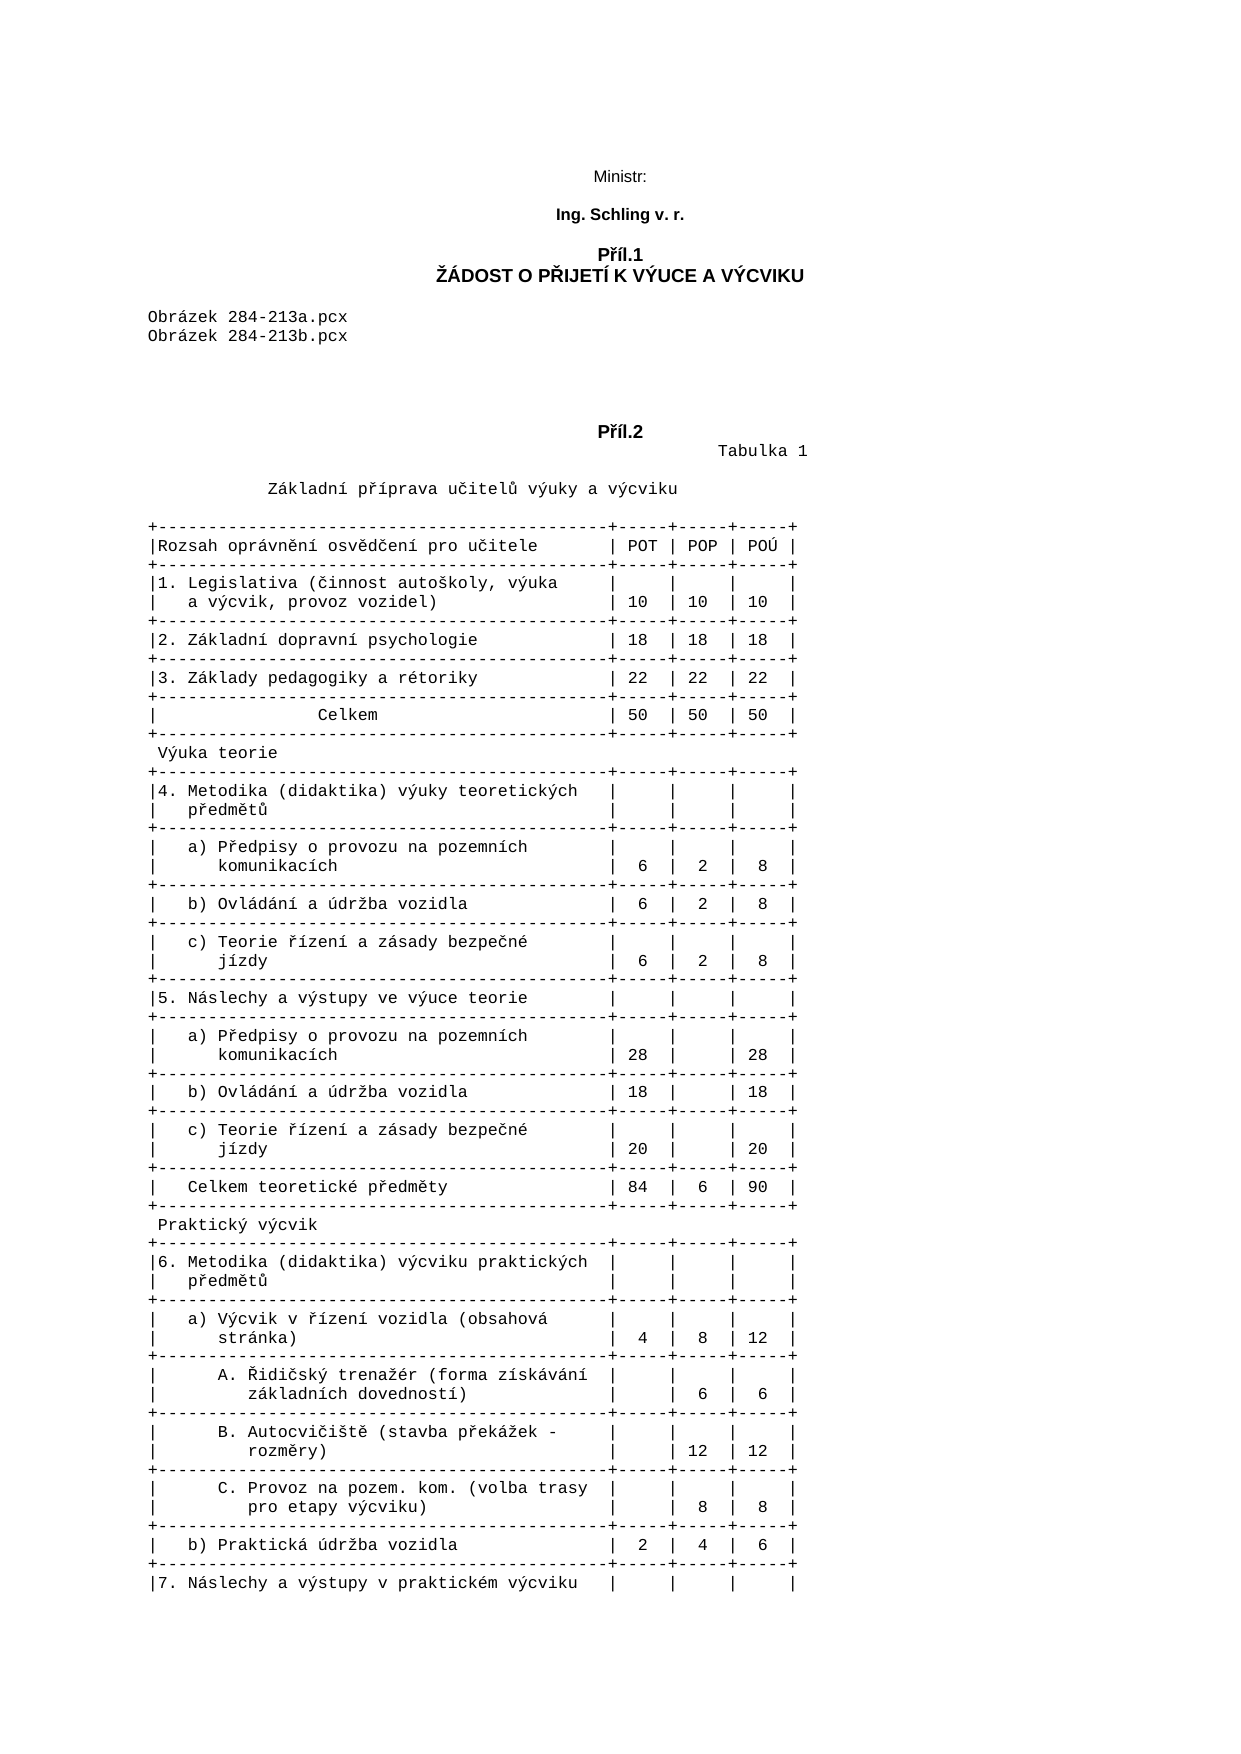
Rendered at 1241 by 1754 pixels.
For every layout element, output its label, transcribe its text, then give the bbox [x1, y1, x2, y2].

text |6. Metodika (didaktika) výcviku praktických | | | | [148, 1254, 1092, 1273]
text Praktický výcvik [148, 1216, 1092, 1235]
text +---------------------------------------------+-----+-----+-----+ [148, 650, 1092, 669]
text +---------------------------------------------+-----+-----+-----+ [148, 763, 1092, 782]
text +---------------------------------------------+-----+-----+-----+ [148, 820, 1092, 839]
text +---------------------------------------------+-----+-----+-----+ [148, 518, 1092, 537]
text | Celkem teoretické předměty | 84 | 6 | 90 | [148, 1178, 1092, 1197]
text | stránka) | 4 | 8 | 12 | [148, 1329, 1092, 1348]
text | předmětů | | | | [148, 1273, 1092, 1291]
text +---------------------------------------------+-----+-----+-----+ [148, 1348, 1092, 1367]
text Obrázek 284-213a.pcx [148, 308, 1092, 327]
text +---------------------------------------------+-----+-----+-----+ [148, 1235, 1092, 1254]
text | Celkem | 50 | 50 | 50 | [148, 707, 1092, 726]
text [148, 1555, 1092, 1574]
text +---------------------------------------------+-----+-----+-----+ [148, 1009, 1092, 1027]
text +---------------------------------------------+-----+-----+-----+ [148, 1291, 1092, 1310]
text | b) Ovládání a údržba vozidla | 18 | | 18 | [148, 1084, 1092, 1103]
text | A. Řidičský trenažér (forma získávání | | | | [148, 1367, 1092, 1386]
text |2. Základní dopravní psychologie | 18 | 18 | 18 | [148, 632, 1092, 650]
text +---------------------------------------------+-----+-----+-----+ [148, 613, 1092, 632]
text +---------------------------------------------+-----+-----+-----+ [148, 556, 1092, 575]
text | pro etapy výcviku) | | 8 | 8 | [148, 1499, 1092, 1518]
text | a) Předpisy o provozu na pozemních | | | | [148, 839, 1092, 858]
text |5. Náslechy a výstupy ve výuce teorie | | | | [148, 990, 1092, 1009]
text +---------------------------------------------+-----+-----+-----+ [148, 1461, 1092, 1480]
text | c) Teorie řízení a zásady bezpečné | | | | [148, 1122, 1092, 1141]
text | základních dovedností) | | 6 | 6 | [148, 1386, 1092, 1404]
text Obrázek 284-213b.pcx [148, 327, 1092, 346]
text Příl.2 [148, 421, 1092, 442]
text | b) Praktická údržba vozidla | 2 | 4 | 6 | [148, 1537, 1092, 1555]
text | a) Výcvik v řízení vozidla (obsahová | | | | [148, 1310, 1092, 1329]
text +---------------------------------------------+-----+-----+-----+ [148, 1159, 1092, 1178]
text | rozměry) | | 12 | 12 | [148, 1442, 1092, 1461]
text Základní příprava učitelů výuky a výcviku [148, 480, 1092, 499]
text +---------------------------------------------+-----+-----+-----+ [148, 1404, 1092, 1423]
text +---------------------------------------------+-----+-----+-----+ [148, 1518, 1092, 1537]
text +---------------------------------------------+-----+-----+-----+ [148, 688, 1092, 707]
text Ing. Schling v. r. [148, 205, 1092, 224]
text | jízdy | 6 | 2 | 8 | [148, 952, 1092, 971]
text Ministr: [148, 167, 1092, 186]
text | C. Provoz na pozem. kom. (volba trasy | | | | [148, 1480, 1092, 1499]
text +---------------------------------------------+-----+-----+-----+ [148, 877, 1092, 896]
text +---------------------------------------------+-----+-----+-----+ [148, 1065, 1092, 1084]
text +---------------------------------------------+-----+-----+-----+ [148, 1197, 1092, 1216]
text | B. Autocvičiště (stavba překážek - | | | | [148, 1423, 1092, 1442]
text Výuka teorie [148, 745, 1092, 763]
text |3. Základy pedagogiky a rétoriky | 22 | 22 | 22 | [148, 669, 1092, 688]
text | c) Teorie řízení a zásady bezpečné | | | | [148, 933, 1092, 952]
text +---------------------------------------------+-----+-----+-----+ [148, 971, 1092, 990]
text |7. Náslechy a výstupy v praktickém výcviku | | | | [148, 1574, 1092, 1593]
text +---------------------------------------------+-----+-----+-----+ [148, 726, 1092, 745]
text Příl.1 [148, 243, 1092, 265]
text |1. Legislativa (činnost autoškoly, výuka | | | | [148, 575, 1092, 594]
text +---------------------------------------------+-----+-----+-----+ [148, 914, 1092, 933]
text |4. Metodika (didaktika) výuky teoretických | | | | [148, 782, 1092, 801]
text ŽÁDOST O PŘIJETÍ K VÝUCE A VÝCVIKU [148, 265, 1092, 287]
text Tabulka 1 [148, 442, 1092, 461]
text | a výcvik, provoz vozidel) | 10 | 10 | 10 | [148, 594, 1092, 613]
text | jízdy | 20 | | 20 | [148, 1141, 1092, 1159]
text | b) Ovládání a údržba vozidla | 6 | 2 | 8 | [148, 896, 1092, 914]
text | předmětů | | | | [148, 801, 1092, 820]
text | komunikacích | 28 | | 28 | [148, 1046, 1092, 1065]
text +---------------------------------------------+-----+-----+-----+ [148, 1103, 1092, 1122]
text |Rozsah oprávnění osvědčení pro učitele | POT | POP | POÚ | [148, 537, 1092, 556]
text | komunikacích | 6 | 2 | 8 | [148, 858, 1092, 877]
text | a) Předpisy o provozu na pozemních | | | | [148, 1027, 1092, 1046]
